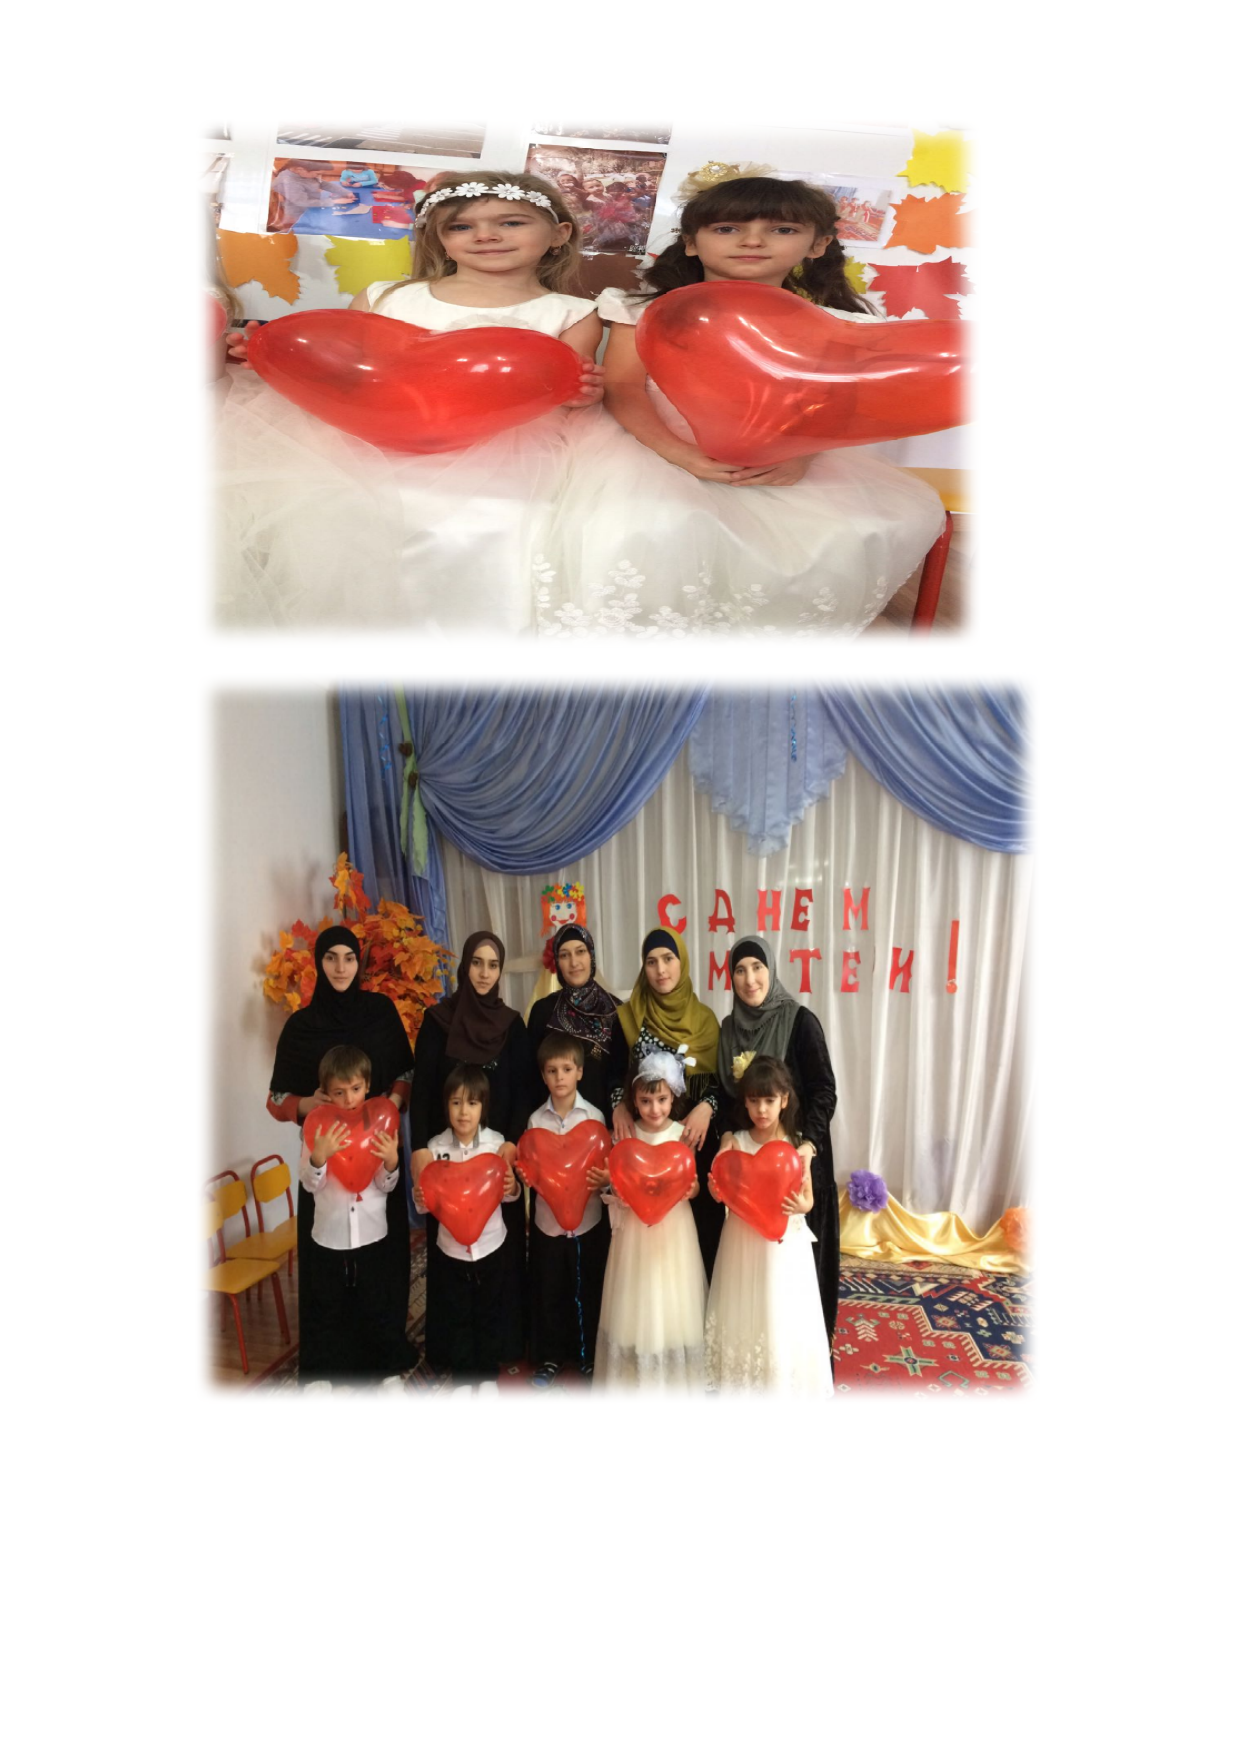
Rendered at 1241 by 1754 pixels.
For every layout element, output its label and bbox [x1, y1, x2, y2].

picture [224, 701, 1011, 1375]
picture [225, 148, 952, 619]
